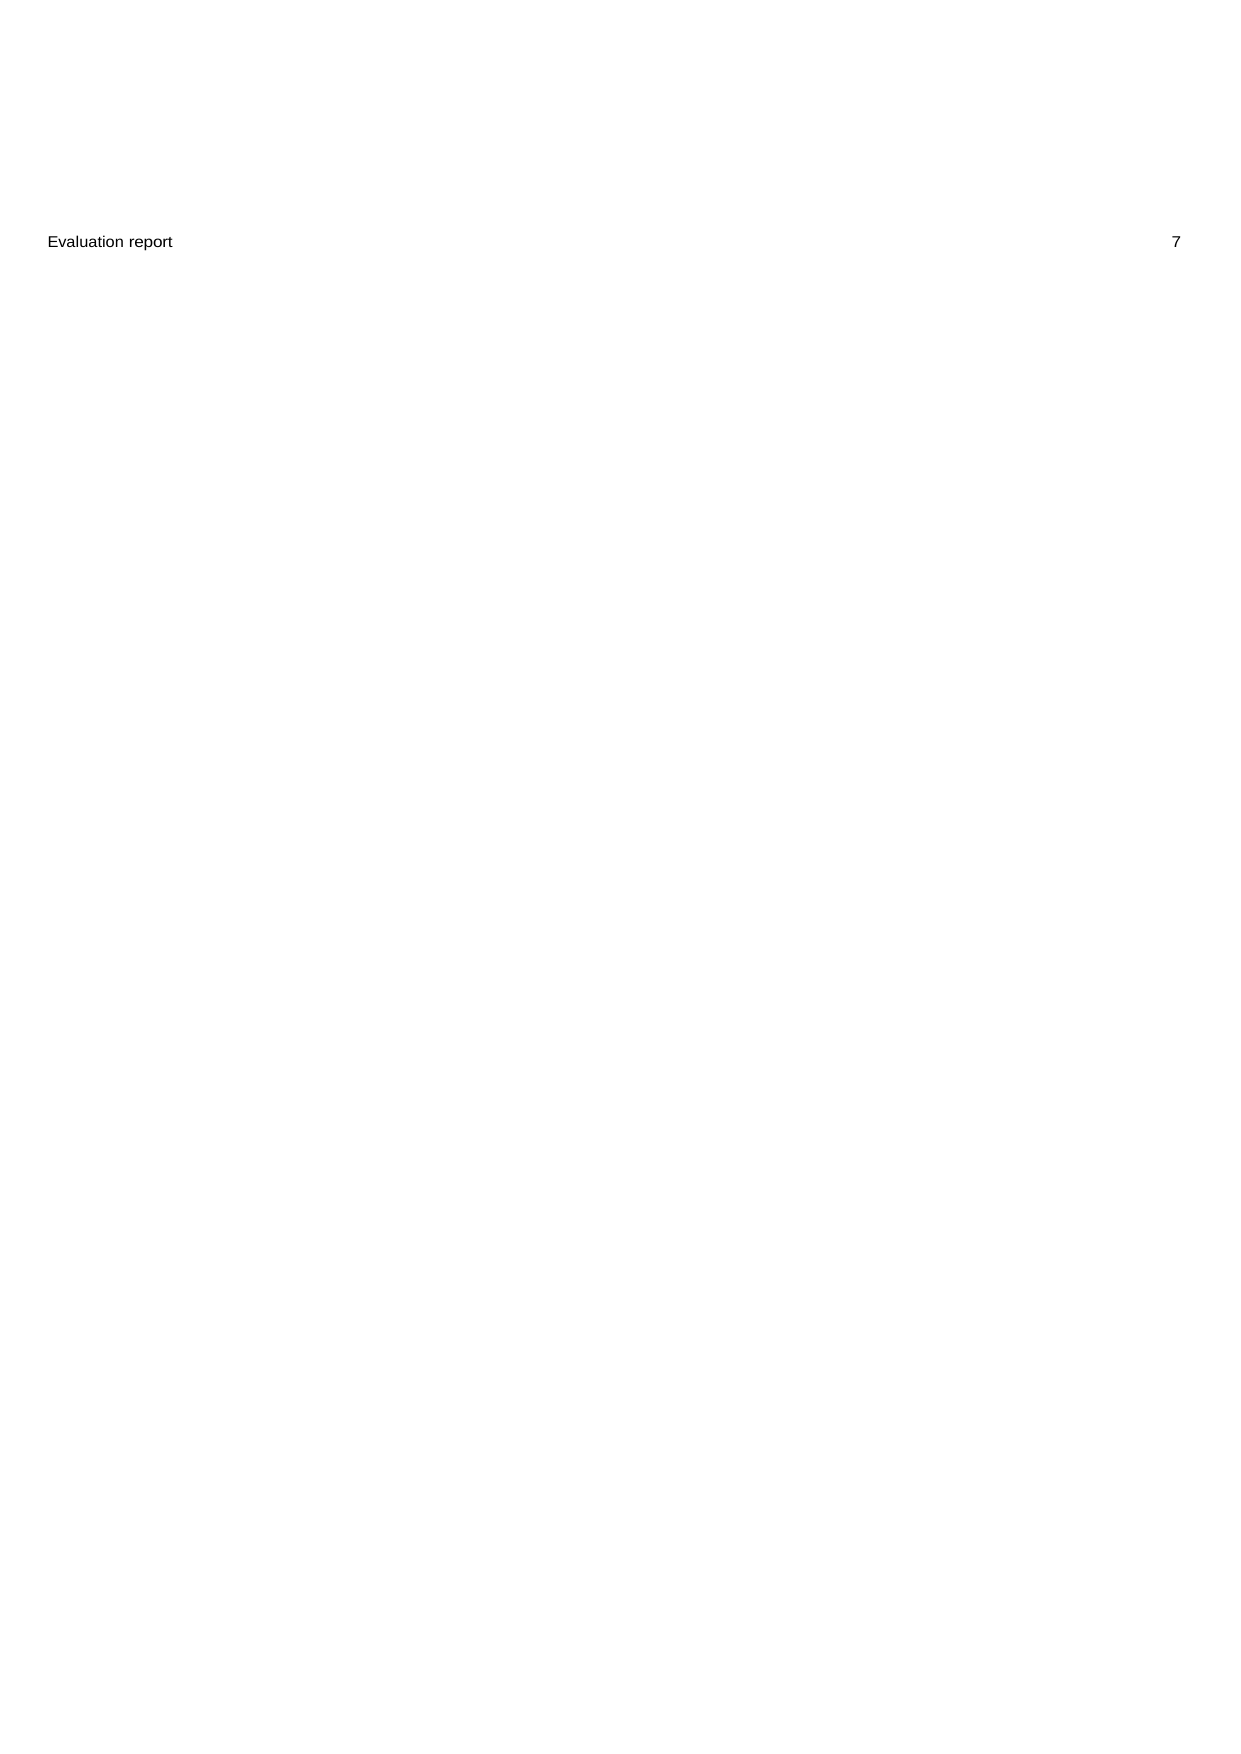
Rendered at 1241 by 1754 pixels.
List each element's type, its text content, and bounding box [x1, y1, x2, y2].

text Evaluation report 7 [47, 233, 1205, 251]
